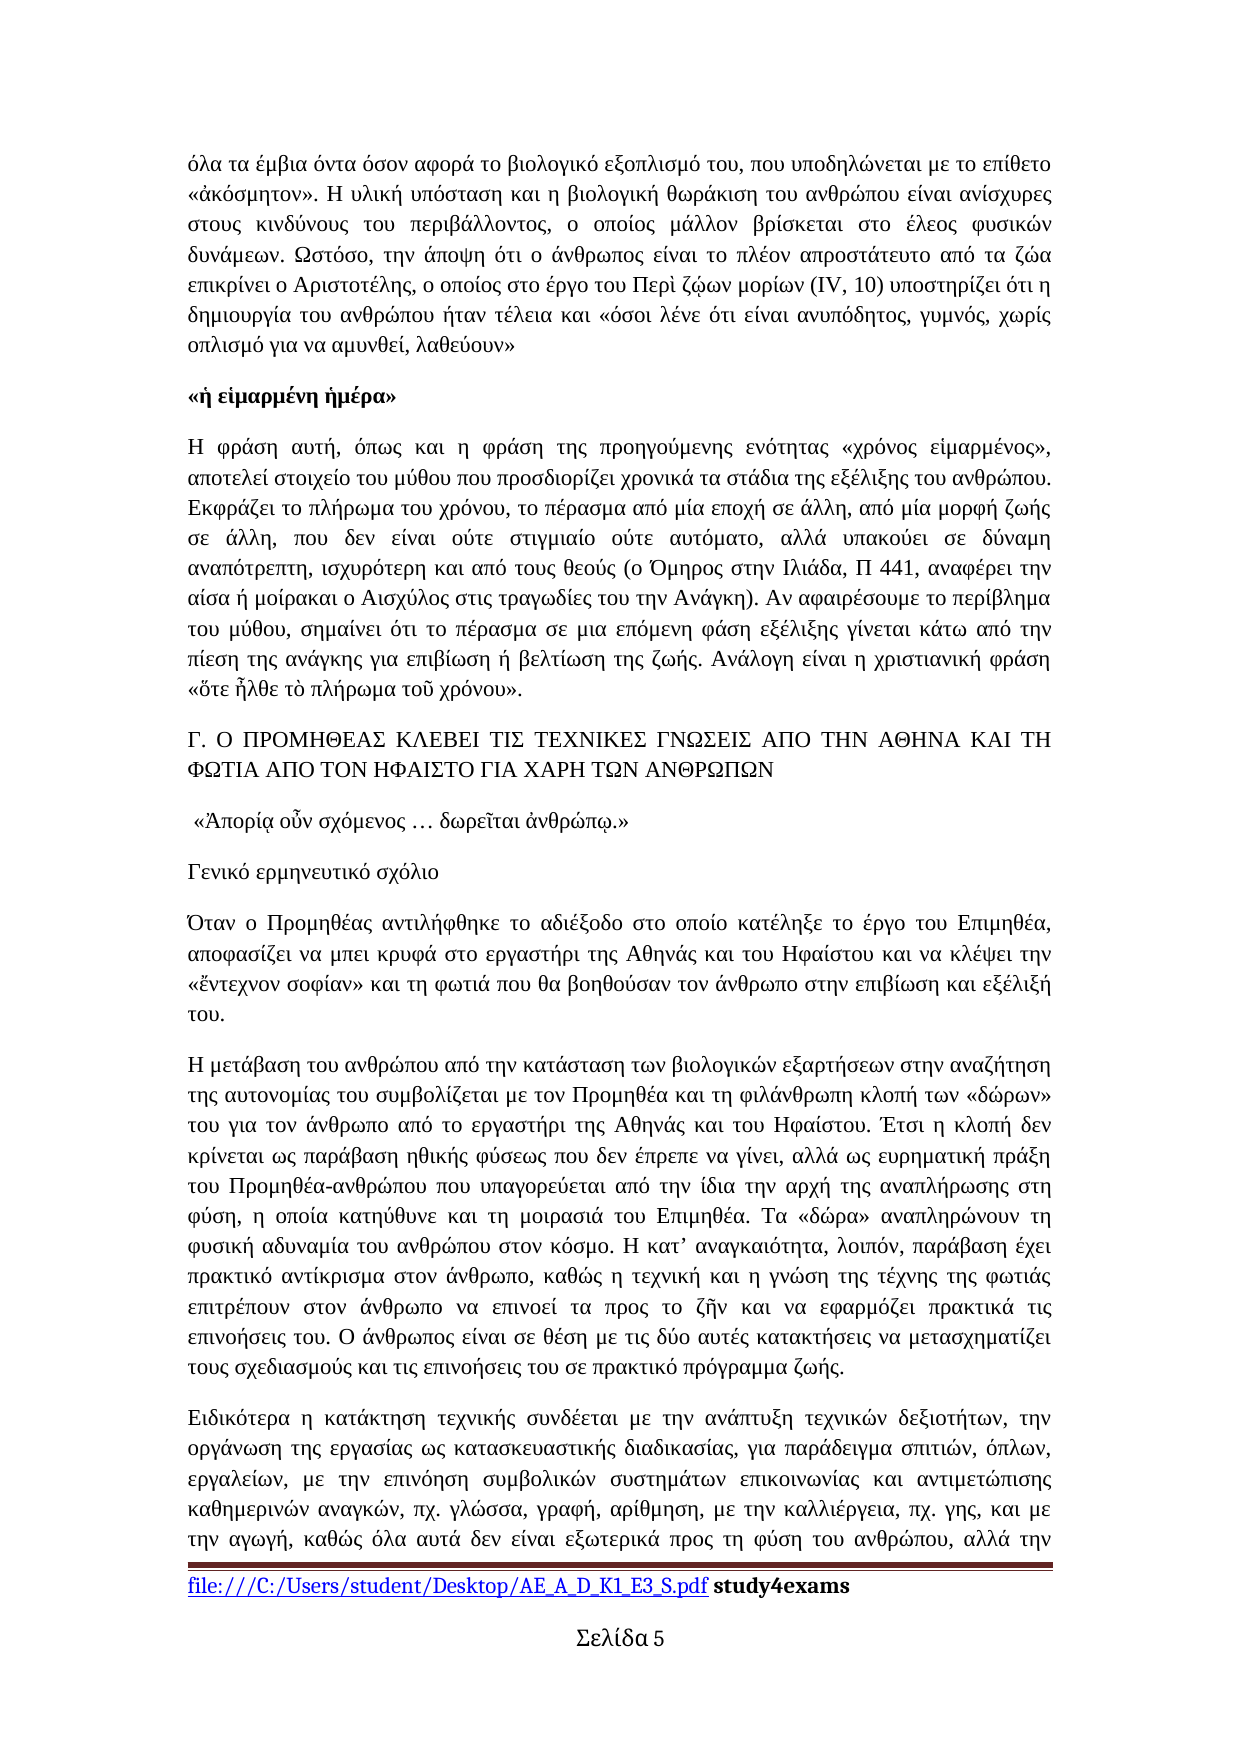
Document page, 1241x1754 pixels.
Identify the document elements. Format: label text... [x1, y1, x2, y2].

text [187, 150, 1053, 358]
text «Ἀπορίᾳ οὖν σχόμενος … δωρεῖται ἀνθρώπῳ.» [187, 807, 1053, 834]
text Η μετάβαση του ανθρώπου από την κατάσταση των βιολογικών εξαρτήσεων στην αναζήτηση της αυτονομίας του συμβολίζεται με τον Προμηθέα και τη φιλάνθρωπη κλοπή των «δώρων» του για τον άνθρωπο από το εργαστήρι της Αθηνάς και του Ηφαίστου. Έτσι η κλοπή δεν κρίνεται ως παράβαση ηθικής φύσεως που δεν έπρεπε να γίνει, αλλά ως ευρηματική πράξη του Προμηθέα-ανθρώπου που υπαγορεύεται από την ίδια την αρχή της αναπλήρωσης στη φύση, η οποία κατηύθυνε και τη μοιρασιά του Επιμηθέα. Τα «δώρα» αναπληρώνουν τη φυσική αδυναμία του ανθρώπου στον κόσμο. Η κατ’ αναγκαιότητα, λοιπόν, παράβαση έχει πρακτικό αντίκρισμα στον άνθρωπο, καθώς η τεχνική και η γνώση της τέχνης της φωτιάς επιτρέπουν στον άνθρωπο να επινοεί τα προς το ζῆν και να εφαρμόζει πρακτικά τις επινοήσεις του. Ο άνθρωπος είναι σε θέση με τις δύο αυτές κατακτήσεις να μετασχηματίζει τους σχεδιασμούς και τις επινοήσεις του σε πρακτικό πρόγραμμα ζωής. [187, 1051, 1053, 1379]
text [187, 1404, 1053, 1551]
text Γενικό ερμηνευτικό σχόλιο [187, 858, 1053, 885]
text Η φράση αυτή, όπως και η φράση της προηγούμενης ενότητας «χρόνος εἱμαρμένος», αποτελεί στοιχείο του μύθου που προσδιορίζει χρονικά τα στάδια της εξέλιξης του ανθρώπου. Εκφράζει το πλήρωμα του χρόνου, το πέρασμα από μία εποχή σε άλλη, από μία μορφή ζωής σε άλλη, που δεν είναι ούτε στιγμιαίο ούτε αυτόματο, αλλά υπακούει σε δύναμη αναπότρεπτη, ισχυρότερη και από τους θεούς (ο Όμηρος στην Ιλιάδα, Π 441, αναφέρει την αίσα ή μοίρακαι ο Αισχύλος στις τραγωδίες του την Ανάγκη). Αν αφαιρέσουμε το περίβλημα του μύθου, σημαίνει ότι το πέρασμα σε μια επόμενη φάση εξέλιξης γίνεται κάτω από την πίεση της ανάγκης για επιβίωση ή βελτίωση της ζωής. Ανάλογη είναι η χριστιανική φράση «ὅτε ἦλθε τὸ πλήρωμα τοῦ χρόνου». [187, 433, 1053, 701]
text Γ. Ο ΠΡΟΜΗΘΕΑΣ ΚΛΕΒΕΙ ΤΙΣ ΤΕΧΝΙΚΕΣ ΓΝΩΣΕΙΣ ΑΠΟ ΤΗΝ ΑΘΗΝΑ ΚΑΙ ΤΗ ΦΩΤΙΑ ΑΠΟ ΤΟΝ ΗΦΑΙΣΤΟ ΓΙΑ ΧΑΡΗ ΤΩΝ ΑΝΘΡΩΠΩΝ [187, 726, 1053, 783]
text Όταν ο Προμηθέας αντιλήφθηκε το αδιέξοδο στο οποίο κατέληξε το έργο του Επιμηθέα, αποφασίζει να μπει κρυφά στο εργαστήρι της Αθηνάς και του Ηφαίστου και να κλέψει την «ἔντεχνον σοφίαν» και τη φωτιά που θα βοηθούσαν τον άνθρωπο στην επιβίωση και εξέλιξή του. [187, 909, 1053, 1026]
text «ἡ εἱμαρμένη ἡμέρα» [187, 382, 1053, 409]
